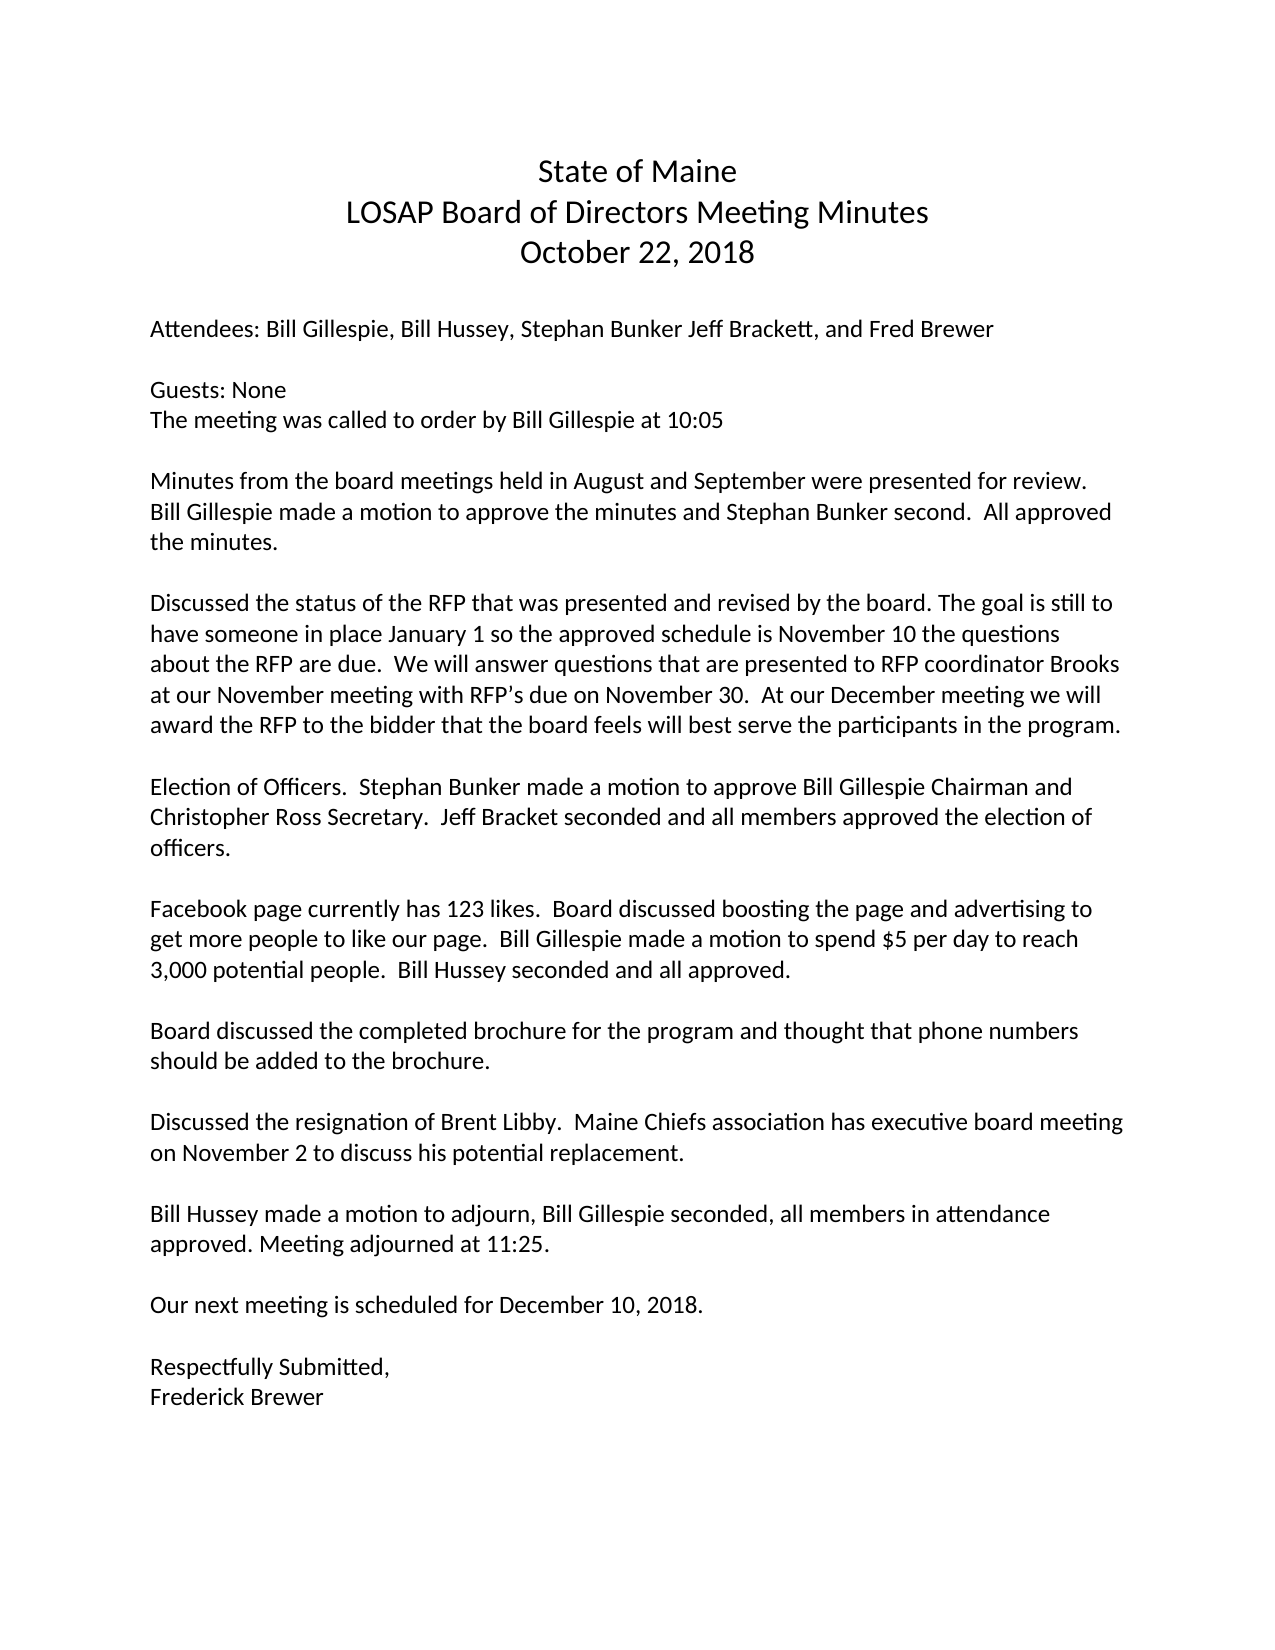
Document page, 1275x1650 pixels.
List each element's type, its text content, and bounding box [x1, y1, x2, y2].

text Guests: None [150, 374, 1125, 404]
text Attendees: Bill Gillespie, Bill Hussey, Stephan Bunker Jeff Brackett, and Fred Brewer [150, 313, 1125, 343]
text Discussed the resignation of Brent Libby. Maine Chiefs association has executive board meeting on November 2 to discuss his potential replacement. [150, 1106, 1125, 1167]
text State of Maine [150, 150, 1125, 191]
text Board discussed the completed brochure for the program and thought that phone numbers should be added to the brochure. [150, 1015, 1125, 1076]
text Frederick Brewer [150, 1381, 1125, 1412]
text Bill Hussey made a motion to adjourn, Bill Gillespie seconded, all members in attendance approved. Meeting adjourned at 11:25. [150, 1198, 1125, 1259]
text October 22, 2018 [150, 231, 1125, 272]
text Minutes from the board meetings held in August and September were presented for review. Bill Gillespie made a motion to approve the minutes and Stephan Bunker second. All approved the minutes. [150, 466, 1125, 557]
text The meeting was called to order by Bill Gillespie at 10:05 [150, 404, 1125, 435]
text Respectfully Submitted, [150, 1351, 1125, 1381]
text Facebook page currently has 123 likes. Board discussed boosting the page and advertising to get more people to like our page. Bill Gillespie made a motion to spend $5 per day to reach 3,000 potential people. Bill Hussey seconded and all approved. [150, 893, 1125, 984]
text Discussed the status of the RFP that was presented and revised by the board. The goal is still to have someone in place January 1 so the approved schedule is November 10 the questions about the RFP are due. We will answer questions that are presented to RFP coordinator Brooks at our November meeting with RFP’s due on November 30. At our December meeting we will award the RFP to the bidder that the board feels will best serve the participants in the program. [150, 588, 1125, 740]
text Our next meeting is scheduled for December 10, 2018. [150, 1289, 1125, 1320]
text Election of Officers. Stephan Bunker made a motion to approve Bill Gillespie Chairman and Christopher Ross Secretary. Jeff Bracket seconded and all members approved the election of officers. [150, 771, 1125, 862]
text LOSAP Board of Directors Meeting Minutes [150, 191, 1125, 231]
